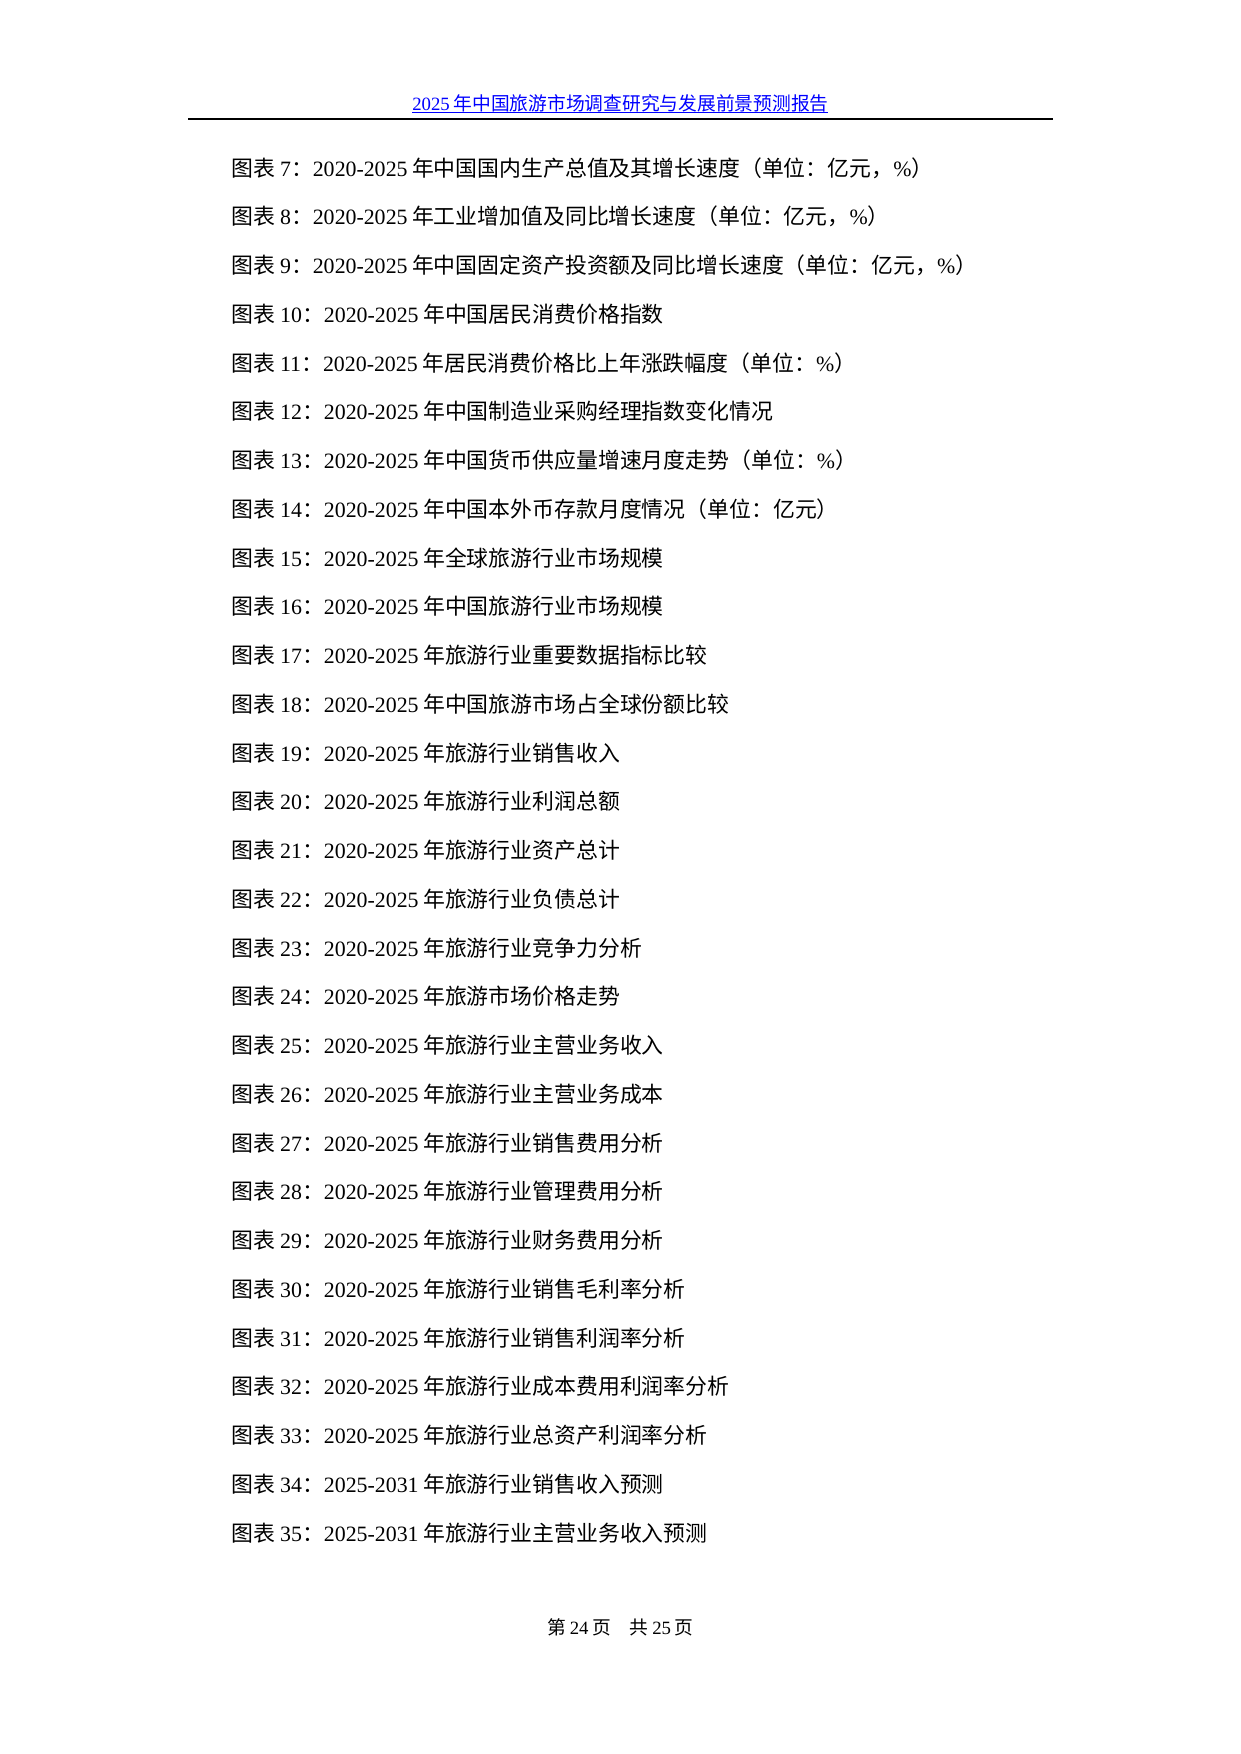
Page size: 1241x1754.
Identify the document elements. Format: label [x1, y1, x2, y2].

text [187, 150, 1053, 1548]
